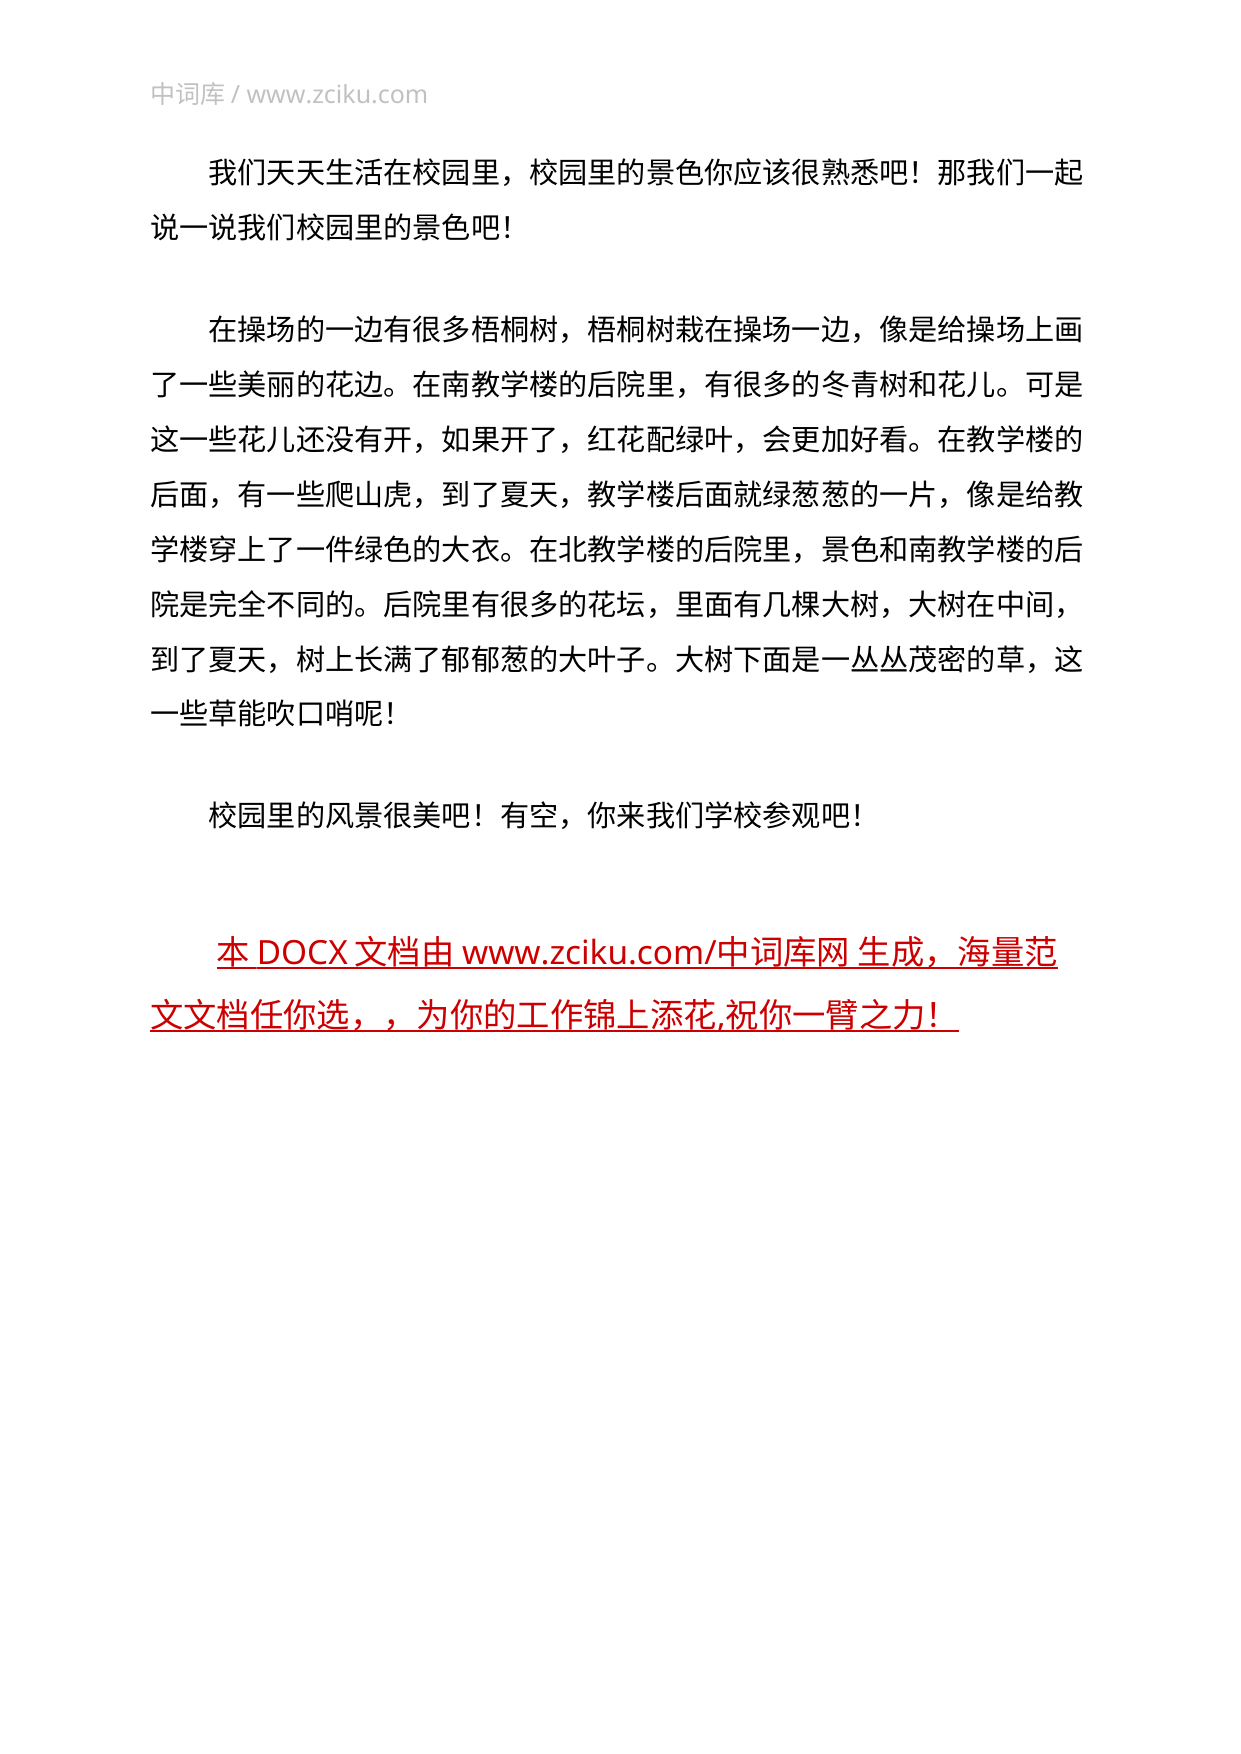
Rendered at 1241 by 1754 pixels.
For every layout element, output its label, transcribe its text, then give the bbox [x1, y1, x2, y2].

text 在操场的一边有很多梧桐树，梧桐树栽在操场一边，像是给操场上画了一些美丽的花边。在南教学楼的后院里，有很多的冬青树和花儿。可是这一些花儿还没有开，如果开了，红花配绿叶，会更加好看。在教学楼的后面，有一些爬山虎，到了夏天，教学楼后面就绿葱葱的一片，像是给教学楼穿上了一件绿色的大衣。在北教学楼的后院里，景色和南教学楼的后院是完全不同的。后院里有很多的花坛，里面有几棵大树，大树在中间，到了夏天，树上长满了郁郁葱的大叶子。大树下面是一丛丛茂密的草，这一些草能吹口哨呢！ [150, 307, 1090, 733]
text 我们天天生活在校园里，校园里的景色你应该很熟悉吧！那我们一起说一说我们校园里的景色吧！ [150, 150, 1090, 247]
text 本DOCX文档由 www.zciku.com/中词库网 生成，海量范文文档任你选，，为你的工作锦上添花,祝你一臂之力！ [150, 926, 1090, 1037]
text 校园里的风景很美吧！有空，你来我们学校参观吧！ [150, 793, 1090, 835]
